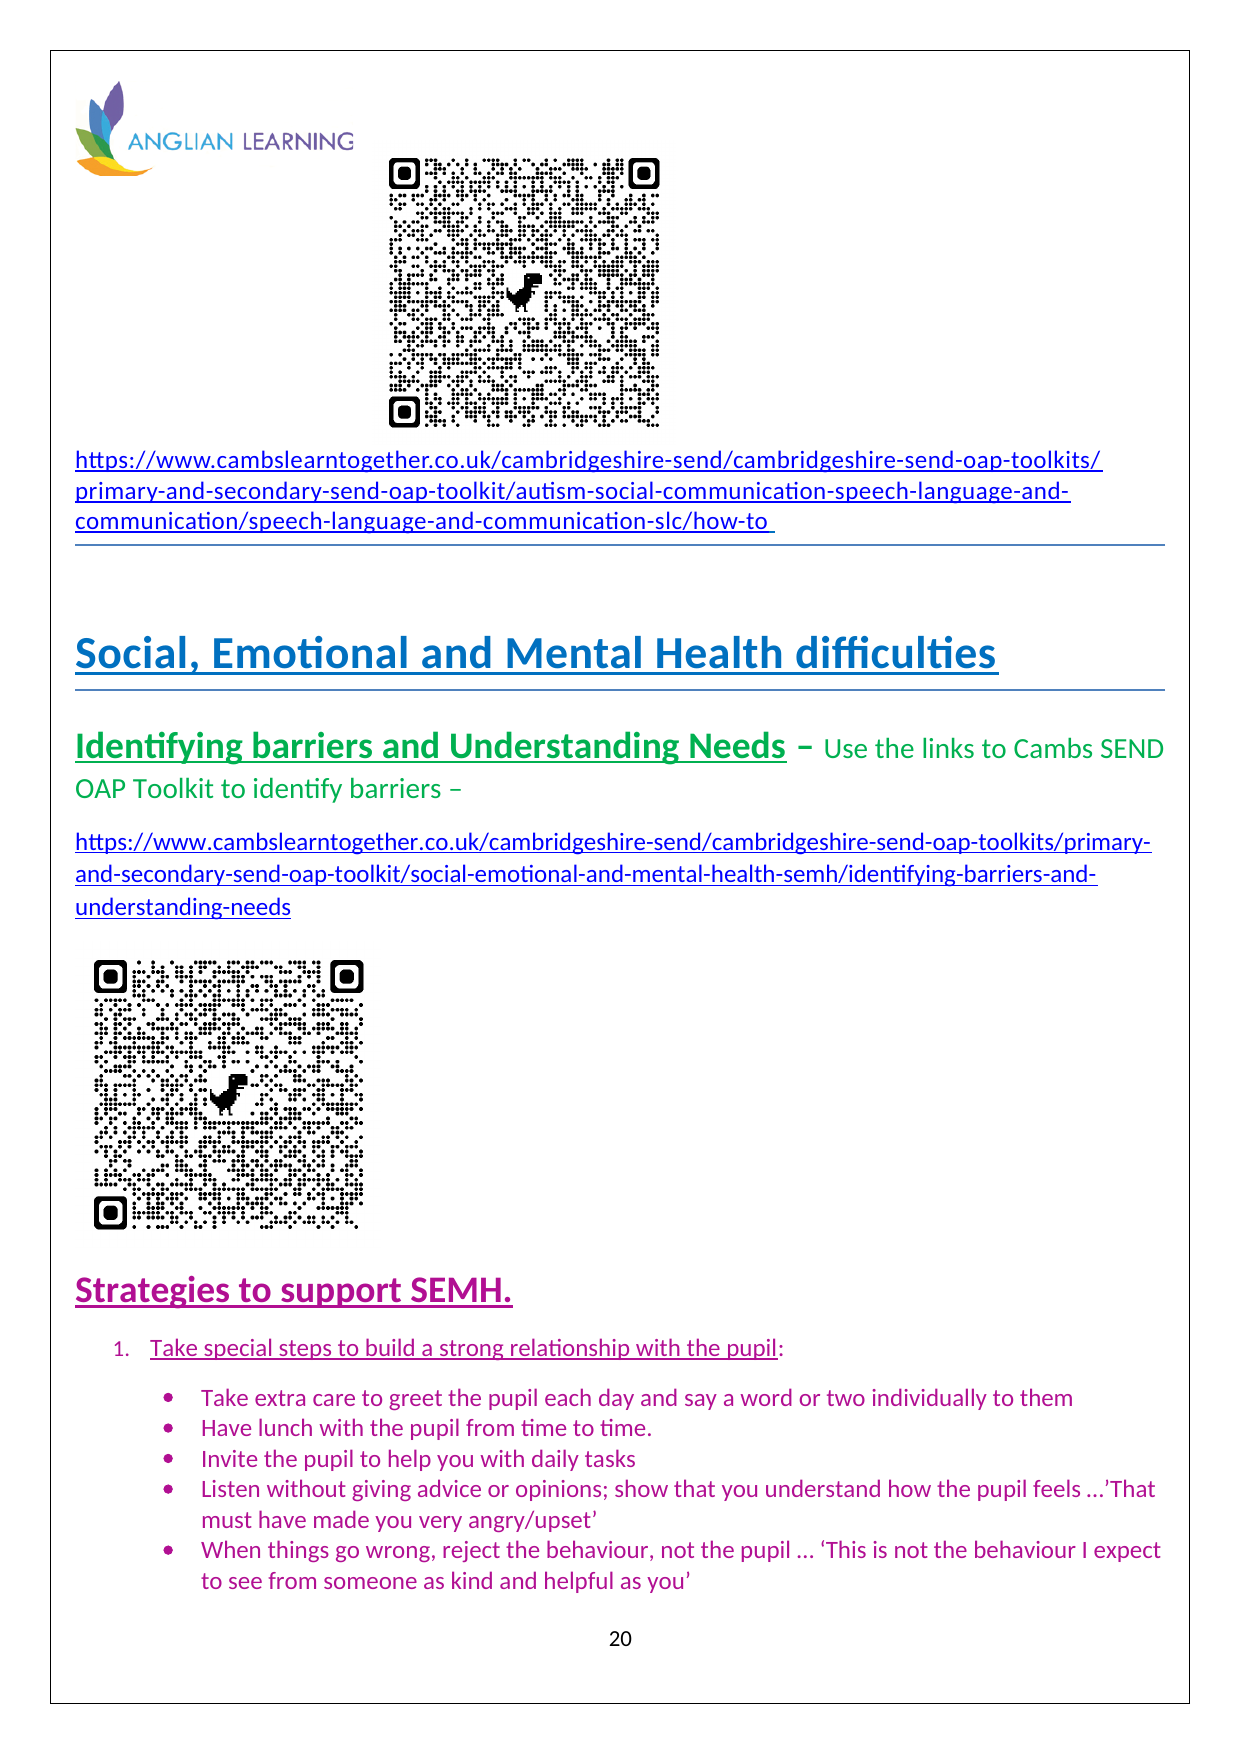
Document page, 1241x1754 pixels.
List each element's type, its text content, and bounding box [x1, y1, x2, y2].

list Have lunch with the pupil from time to time. [164, 1412, 1165, 1443]
picture [75, 941, 382, 1248]
list When things go wrong, reject the behaviour, not the pupil … ‘This is not the behaviour I expect to see from someone as kind and helpful as you’ [164, 1534, 1165, 1596]
title https://www.cambslearntogether.co.uk/cambridgeshire-send/cambridgeshire-send-oap-toolkits/primary-and-secondary-send-oap-toolkit/autism-social-communication-speech-language-and-communication/speech-language-and-communication-slc/how-to [75, 444, 1165, 544]
title Social, Emotional and Mental Health difficulties [75, 624, 1165, 689]
picture [371, 140, 676, 445]
text Strategies to support SEMH. [75, 1266, 1165, 1312]
list Listen without giving advice or opinions; show that you understand how the pupil feels …’That must have made you very angry/upset’ [164, 1473, 1165, 1534]
list Invite the pupil to help you with daily tasks [164, 1443, 1165, 1473]
list Take extra care to greet the pupil each day and say a word or two individually to them [164, 1382, 1165, 1412]
picture [75, 81, 353, 175]
text https://www.cambslearntogether.co.uk/cambridgeshire-send/cambridgeshire-send-oap-toolkits/primary-and-secondary-send-oap-toolkit/social-emotional-and-mental-health-semh/identifying-barriers-and-understanding-needs [75, 826, 1165, 922]
text Identifying barriers and Understanding Needs – Use the links to Cambs SEND OAP Toolkit to identify barriers – [75, 722, 1165, 806]
list Take special steps to build a strong relationship with the pupil: [112, 1332, 1165, 1363]
